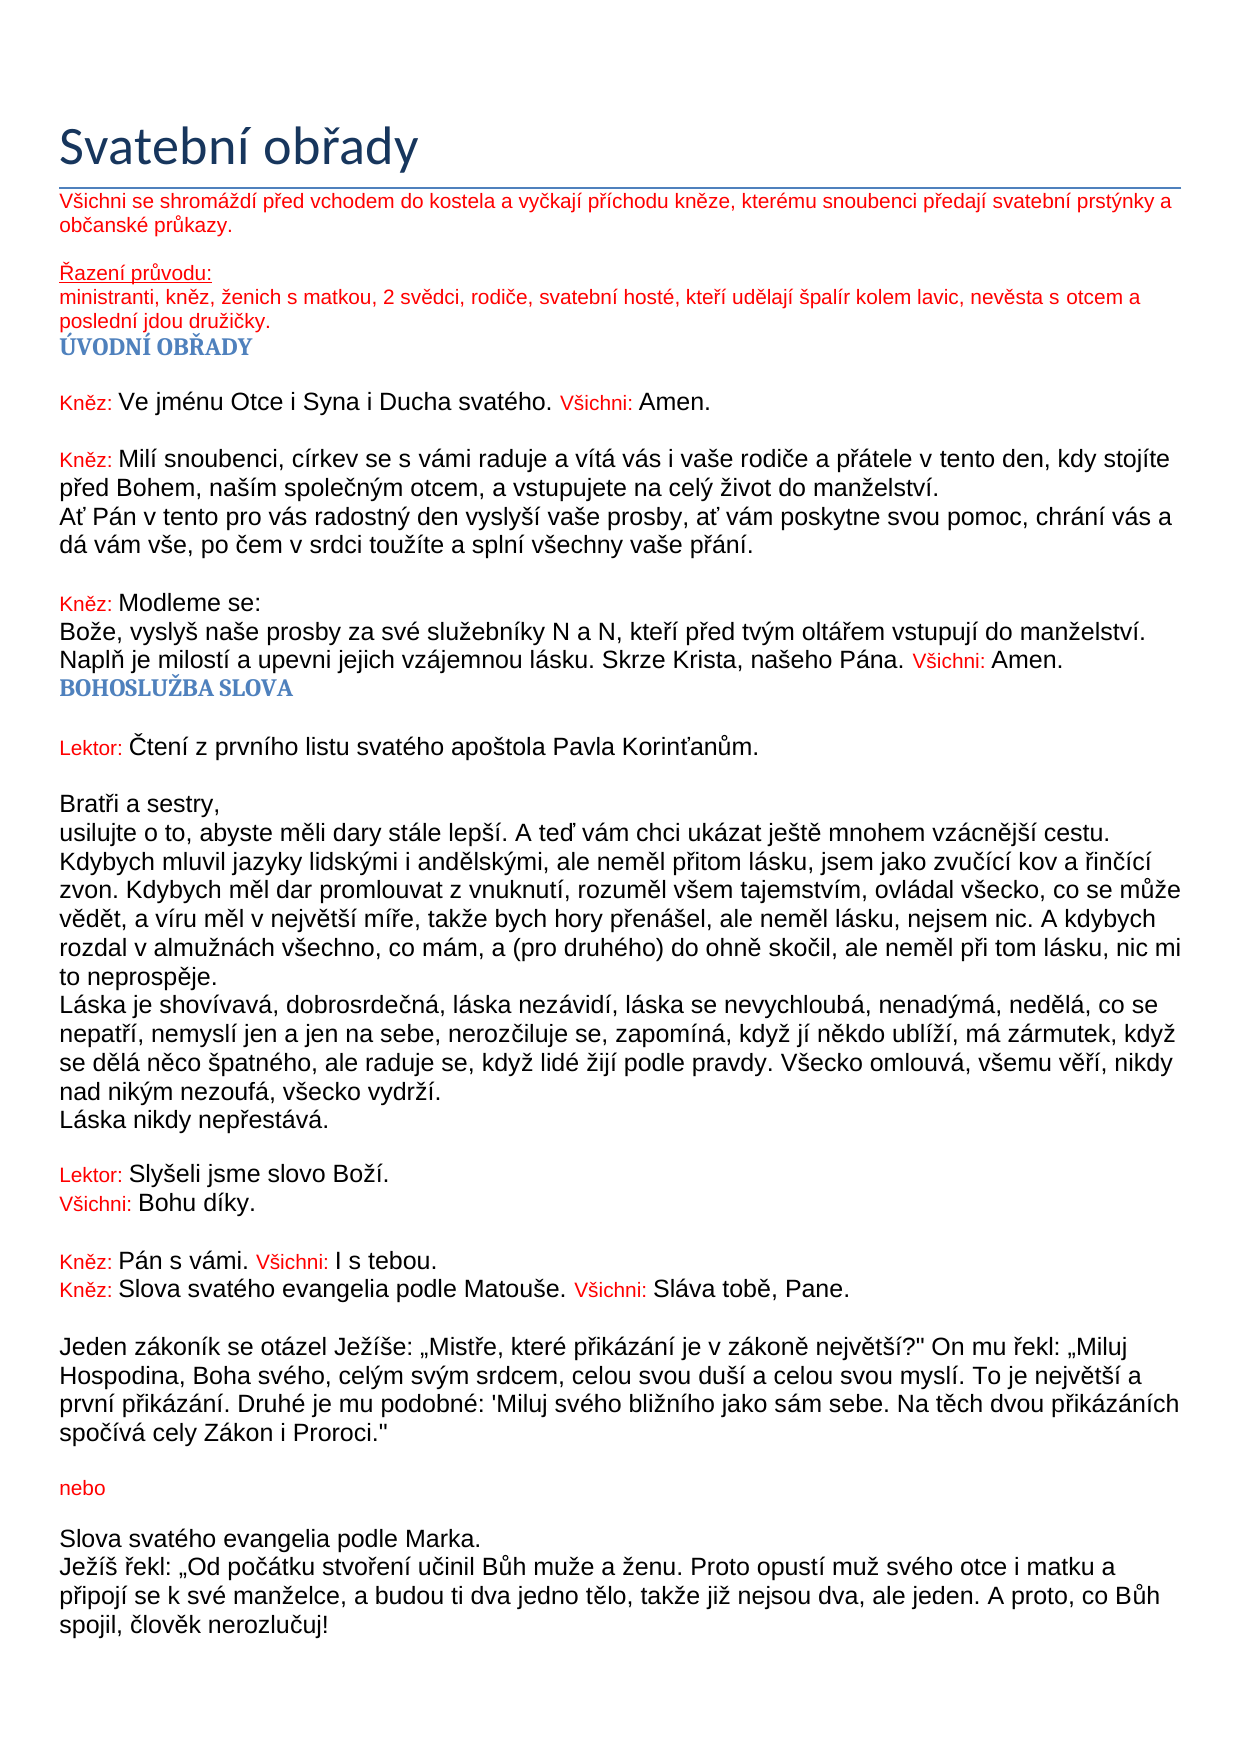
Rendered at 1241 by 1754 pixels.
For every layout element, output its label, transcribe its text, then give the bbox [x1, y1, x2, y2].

text ministranti, kněz, ženich s matkou, 2 svědci, rodiče, svatební hosté, kteří udělají špalír kolem lavic, nevěsta s otcem a poslední jdou družičky. [59, 284, 1181, 332]
text Kněz: Slova svatého evangelia podle Matouše. Všichni: Sláva tobě, Pane. [59, 1274, 1181, 1303]
subtitle ÚVODNÍ OBŘADY [59, 332, 1181, 361]
text Všichni se shromáždí před vchodem do kostela a vyčkají příchodu kněze, kterému snoubenci předají svatební prstýnky a občanské průkazy. [59, 189, 1181, 237]
text usilujte o to, abyste měli dary stále lepší. A teď vám chci ukázat ještě mnohem vzácnější cestu. Kdybych mluvil jazyky lidskými i andělskými, ale neměl přitom lásku, jsem jako zvučící kov a řinčící zvon. Kdybych měl dar promlouvat z vnuknutí, rozuměl všem tajemstvím, ovládal všecko, co se může vědět, a víru měl v největší míře, takže bych hory přenášel, ale neměl lásku, nejsem nic. A kdybych rozdal v almužnách všechno, co mám, a (pro druhého) do ohně skočil, ale neměl při tom lásku, nic mi to neprospěje. [59, 818, 1181, 990]
text Bratři a sestry, [59, 789, 1181, 818]
text Lektor: Čtení z prvního listu svatého apoštola Pavla Korinťanům. [59, 732, 1181, 760]
text Bože, vyslyš naše prosby za své služebníky N a N, kteří před tvým oltářem vstupují do manželství. Naplň je milostí a upevni jejich vzájemnou lásku. Skrze Krista, našeho Pána. Všichni: Amen. [59, 617, 1181, 674]
text Řazení průvodu: [59, 261, 1181, 284]
text Lektor: Slyšeli jsme slovo Boží. [59, 1159, 1181, 1188]
subtitle BOHOSLUŽBA SLOVA [59, 674, 1181, 703]
text Láska nikdy nepřestává. [59, 1105, 1181, 1134]
title Svatební obřady [59, 112, 1181, 187]
text Kněz: Ve jménu Otce i Syna i Ducha svatého. Všichni: Amen. [59, 387, 1181, 415]
text Kněz: Modleme se: [59, 588, 1181, 617]
text Ježíš řekl: „Od počátku stvoření učinil Bůh muže a ženu. Proto opustí muž svého otce i matku a připojí se k své manželce, a budou ti dva jedno tělo, takže již nejsou dva, ale jeden. A proto, co Bůh spojil, člověk nerozlučuj! [59, 1552, 1181, 1639]
text Kněz: Milí snoubenci, církev se s vámi raduje a vítá vás i vaše rodiče a přátele v tento den, kdy stojíte před Bohem, naším společným otcem, a vstupujete na celý život do manželství. Ať Pán v tento pro vás radostný den vyslyší vaše prosby, ať vám poskytne svou pomoc, chrání vás a dá vám vše, po čem v srdci toužíte a splní všechny vaše přání. [59, 444, 1181, 559]
text nebo [59, 1476, 1181, 1500]
text Kněz: Pán s vámi. Všichni: I s tebou. [59, 1246, 1181, 1274]
text Láska je shovívavá, dobrosrdečná, láska nezávidí, láska se nevychloubá, nenadýmá, nedělá, co se nepatří, nemyslí jen a jen na sebe, nerozčiluje se, zapomíná, když jí někdo ublíží, má zármutek, když se dělá něco špatného, ale raduje se, když lidé žijí podle pravdy. Všecko omlouvá, všemu věří, nikdy nad nikým nezoufá, všecko vydrží. [59, 990, 1181, 1105]
text Slova svatého evangelia podle Marka. [59, 1524, 1181, 1552]
text Jeden zákoník se otázel Ježíše: „Mistře, které přikázání je v zákoně největší?" On mu řekl: „Miluj Hospodina, Boha svého, celým svým srdcem, celou svou duší a celou svou myslí. To je největší a první přikázání. Druhé je mu podobné: 'Miluj svého bližního jako sám sebe. Na těch dvou přikázáních spočívá cely Zákon i Proroci." [59, 1332, 1181, 1447]
text Všichni: Bohu díky. [59, 1188, 1181, 1217]
